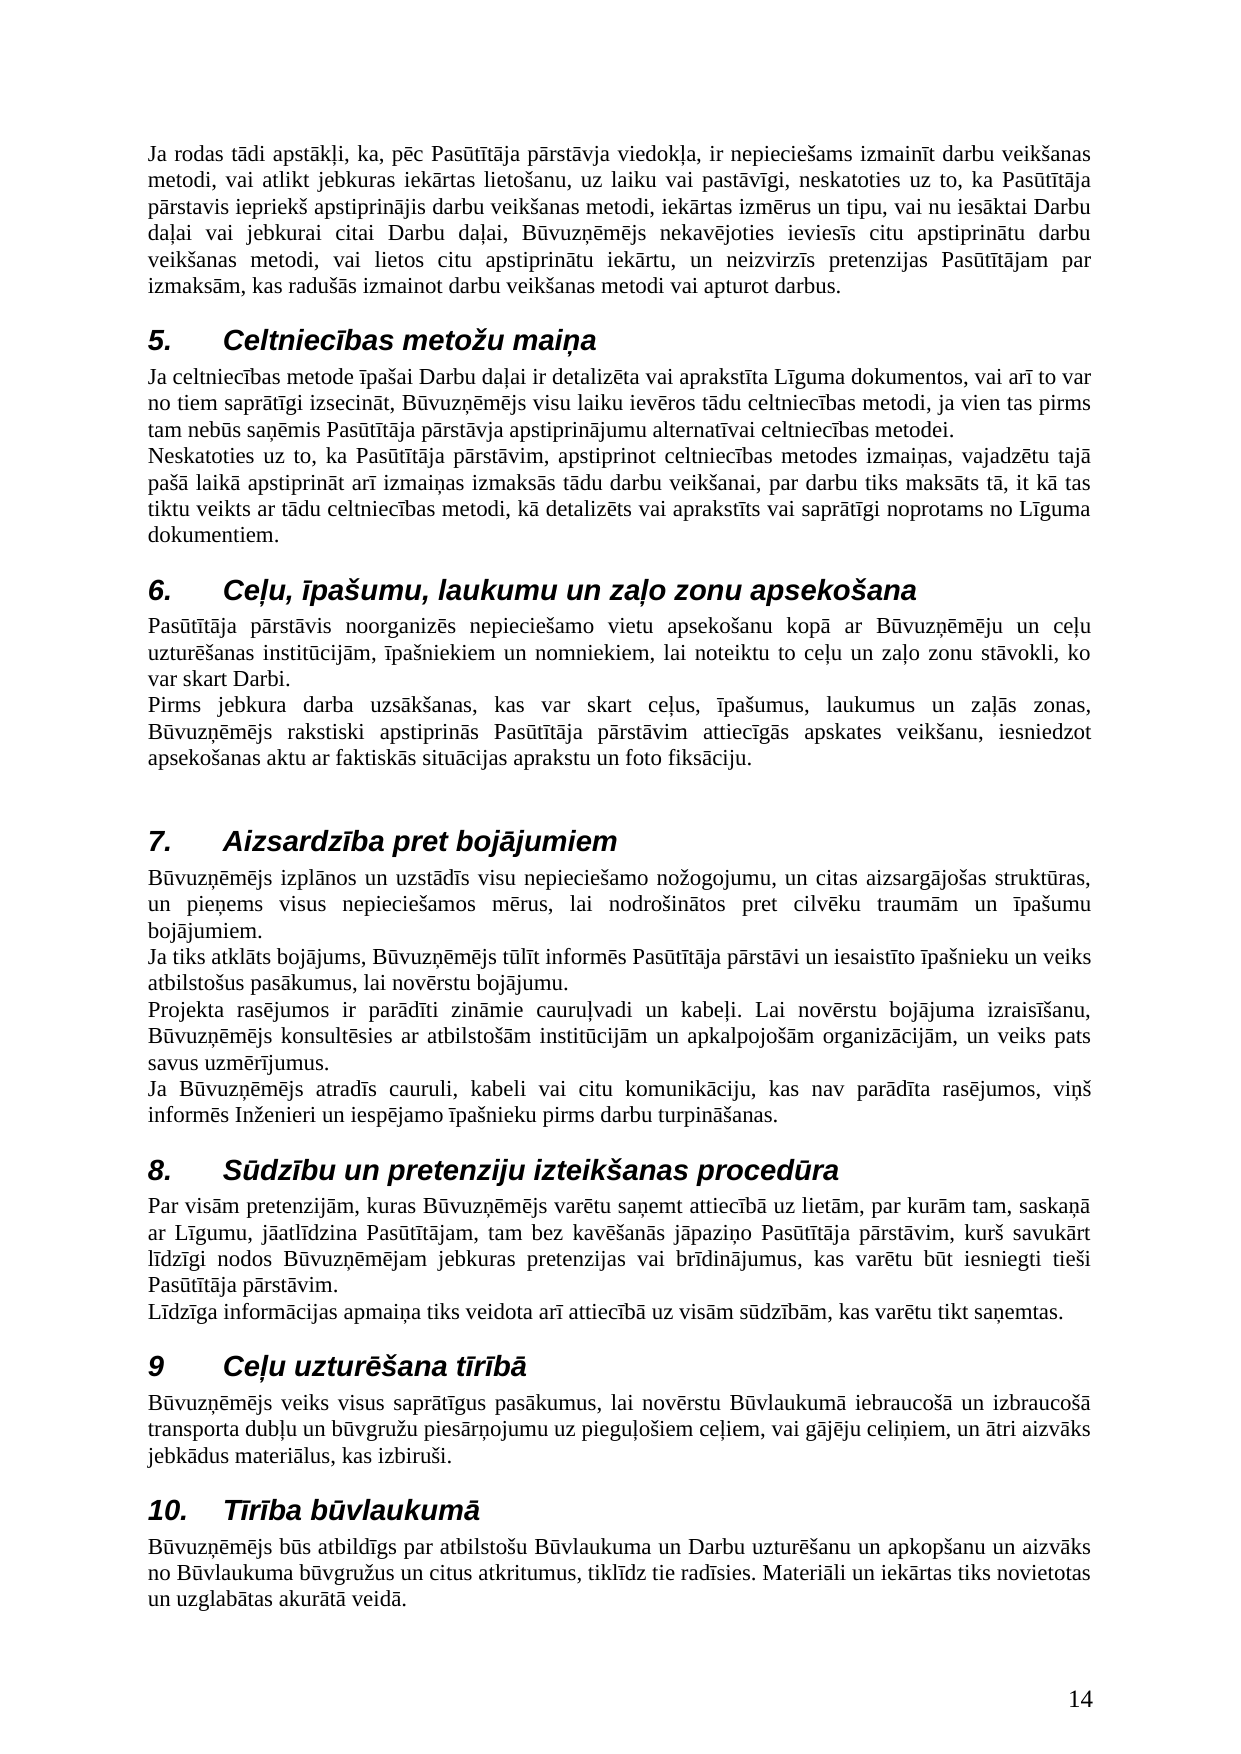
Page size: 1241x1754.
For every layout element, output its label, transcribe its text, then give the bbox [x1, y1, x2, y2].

text Līdzīga informācijas apmaiņa tiks veidota arī attiecībā uz visām sūdzībām, kas varētu tikt saņemtas. [148, 1298, 1093, 1324]
text Būvuzņēmējs izplānos un uzstādīs visu nepieciešamo nožogojumu, un citas aizsargājošas struktūras, un pieņems visus nepieciešamos mērus, lai nodrošinātos pret cilvēku traumām un īpašumu bojājumiem. [148, 864, 1093, 943]
text Ja Būvuzņēmējs atradīs cauruli, kabeli vai citu komunikāciju, kas nav parādīta rasējumos, viņš informēs Inženieri un iespējamo īpašnieku pirms darbu turpināšanas. [148, 1075, 1093, 1128]
text Projekta rasējumos ir parādīti zināmie cauruļvadi un kabeļi. Lai novērstu bojājuma izraisīšanu, Būvuzņēmējs konsultēsies ar atbilstošām institūcijām un apkalpojošām organizācijām, un veiks pats savus uzmērījumus. [148, 996, 1093, 1075]
text Ja celtniecības metode īpašai Darbu daļai ir detalizēta vai aprakstīta Līguma dokumentos, vai arī to var no tiem saprātīgi izsecināt, Būvuzņēmējs visu laiku ievēros tādu celtniecības metodi, ja vien tas pirms tam nebūs saņēmis Pasūtītāja pārstāvja apstiprinājumu alternatīvai celtniecības metodei. [148, 363, 1093, 442]
subtitle 10. Tīrība būvlaukumā [148, 1493, 1093, 1527]
text Pirms jebkura darba uzsākšanas, kas var skart ceļus, īpašumus, laukumus un zaļās zonas, Būvuzņēmējs rakstiski apstiprinās Pasūtītāja pārstāvim attiecīgās apskates veikšanu, iesniedzot apsekošanas aktu ar faktiskās situācijas aprakstu un foto fiksāciju. [148, 691, 1093, 771]
subtitle 9 Ceļu uzturēšana tīrībā [148, 1349, 1093, 1383]
subtitle 5. Celtniecības metožu maiņa [148, 323, 1093, 357]
text Ja tiks atklāts bojājums, Būvuzņēmējs tūlīt informēs Pasūtītāja pārstāvi un iesaistīto īpašnieku un veiks atbilstošus pasākumus, lai novērstu bojājumu. [148, 943, 1093, 996]
text Neskatoties uz to, ka Pasūtītāja pārstāvim, apstiprinot celtniecības metodes izmaiņas, vajadzētu tajā pašā laikā apstiprināt arī izmaiņas izmaksās tādu darbu veikšanai, par darbu tiks maksāts tā, it kā tas tiktu veikts ar tādu celtniecības metodi, kā detalizēts vai aprakstīts vai saprātīgi noprotams no Līguma dokumentiem. [148, 442, 1093, 548]
text Būvuzņēmējs veiks visus saprātīgus pasākumus, lai novērstu Būvlaukumā iebraucošā un izbraucošā transporta dubļu un būvgružu piesārņojumu uz pieguļošiem ceļiem, vai gājēju celiņiem, un ātri aizvāks jebkādus materiālus, kas izbiruši. [148, 1389, 1093, 1468]
text Ja rodas tādi apstākļi, ka, pēc Pasūtītāja pārstāvja viedokļa, ir nepieciešams izmainīt darbu veikšanas metodi, vai atlikt jebkuras iekārtas lietošanu, uz laiku vai pastāvīgi, neskatoties uz to, ka Pasūtītāja pārstavis iepriekš apstiprinājis darbu veikšanas metodi, iekārtas izmērus un tipu, vai nu iesāktai Darbu daļai vai jebkurai citai Darbu daļai, Būvuzņēmējs nekavējoties ieviesīs citu apstiprinātu darbu veikšanas metodi, vai lietos citu apstiprinātu iekārtu, un neizvirzīs pretenzijas Pasūtītājam par izmaksām, kas radušās izmainot darbu veikšanas metodi vai apturot darbus. [148, 140, 1093, 298]
subtitle 6. Ceļu, īpašumu, laukumu un zaļo zonu apsekošana [148, 573, 1093, 606]
subtitle 7. Aizsardzība pret bojājumiem [148, 824, 1093, 858]
text Par visām pretenzijām, kuras Būvuzņēmējs varētu saņemt attiecībā uz lietām, par kurām tam, saskaņā ar Līgumu, jāatlīdzina Pasūtītājam, tam bez kavēšanās jāpaziņo Pasūtītāja pārstāvim, kurš savukārt līdzīgi nodos Būvuzņēmējam jebkuras pretenzijas vai brīdinājumus, kas varētu būt iesniegti tieši Pasūtītāja pārstāvim. [148, 1192, 1093, 1298]
text Pasūtītāja pārstāvis noorganizēs nepieciešamo vietu apsekošanu kopā ar Būvuzņēmēju un ceļu uzturēšanas institūcijām, īpašniekiem un nomniekiem, lai noteiktu to ceļu un zaļo zonu stāvokli, ko var skart Darbi. [148, 612, 1093, 691]
text Būvuzņēmējs būs atbildīgs par atbilstošu Būvlaukuma un Darbu uzturēšanu un apkopšanu un aizvāks no Būvlaukuma būvgružus un citus atkritumus, tiklīdz tie radīsies. Materiāli un iekārtas tiks novietotas un uzglabātas akurātā veidā. [148, 1533, 1093, 1612]
subtitle 8. Sūdzību un pretenziju izteikšanas procedūra [148, 1153, 1093, 1186]
